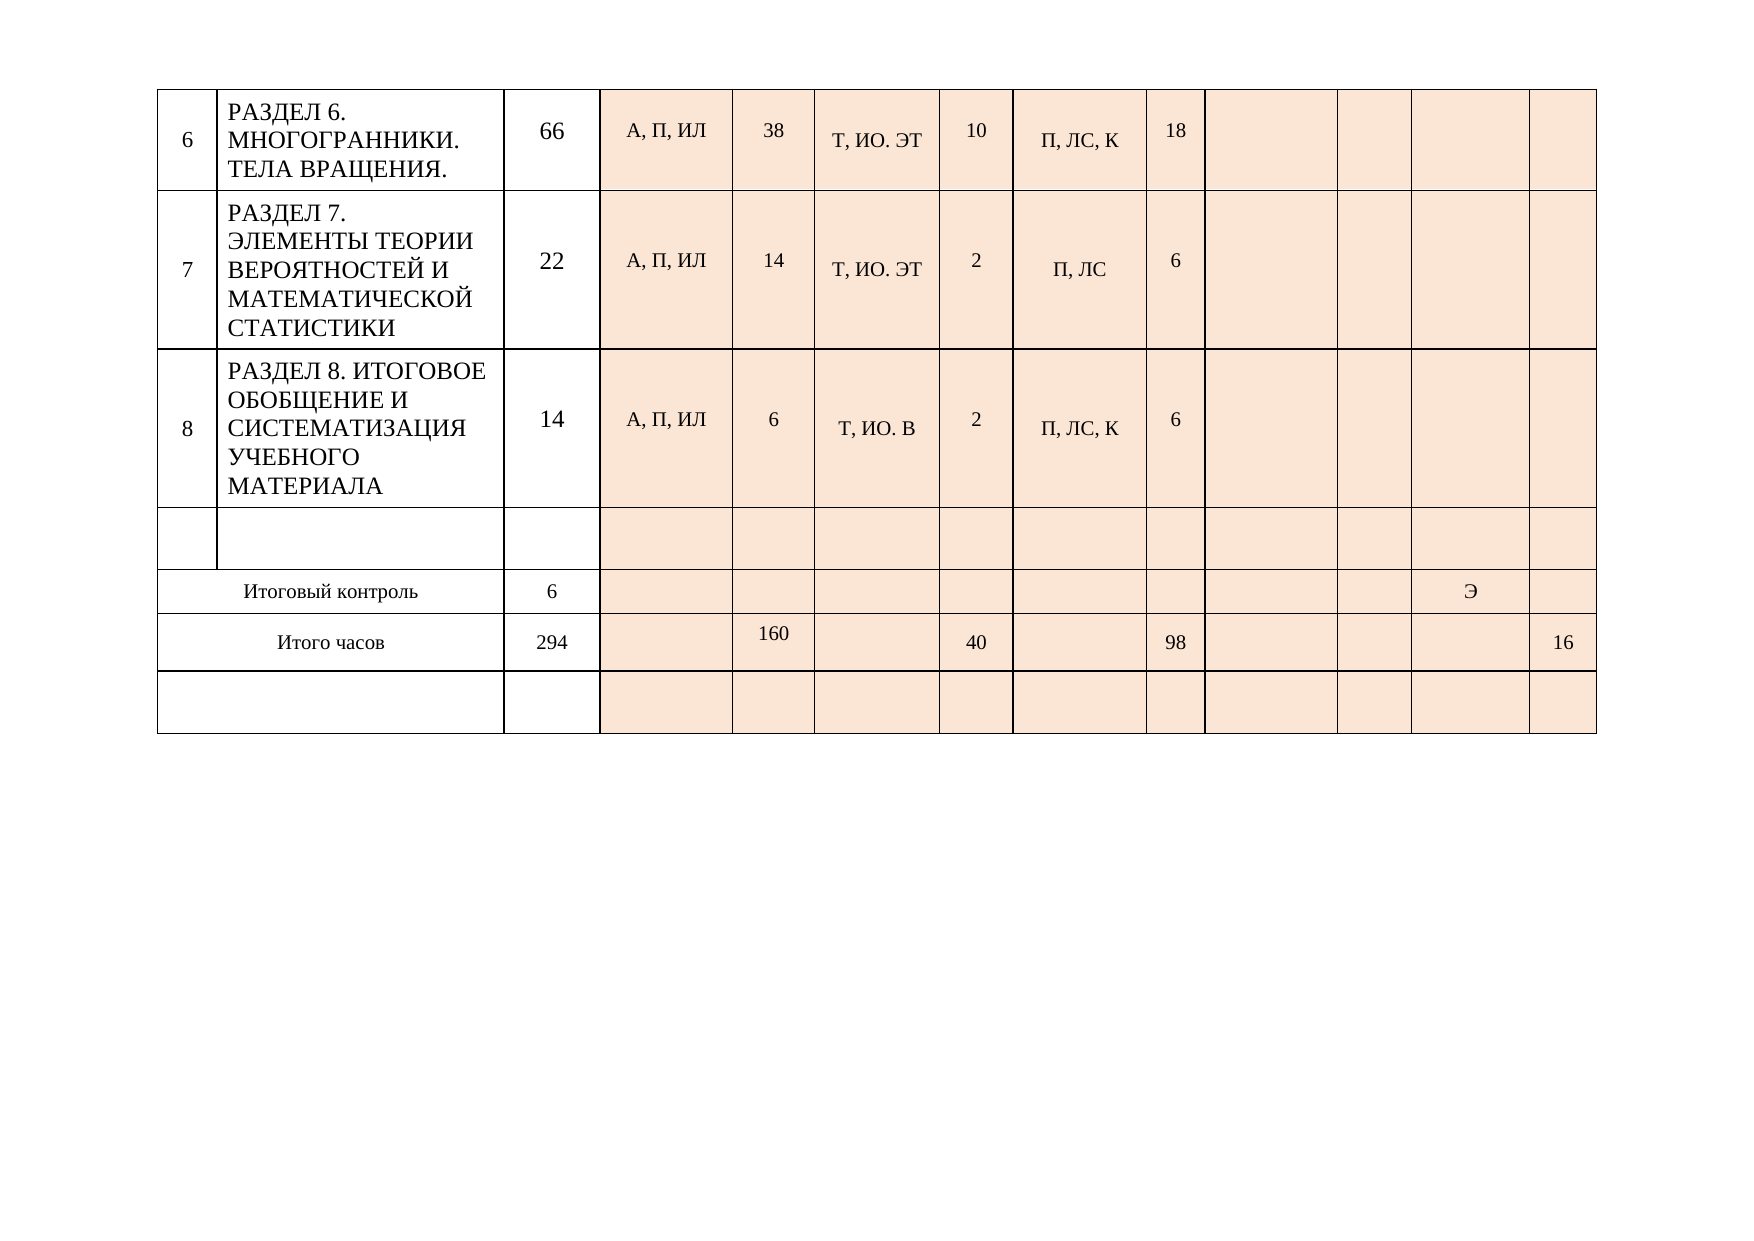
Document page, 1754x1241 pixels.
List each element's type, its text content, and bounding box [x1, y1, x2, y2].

table_cell 2 [940, 350, 1012, 506]
table_cell [1147, 570, 1204, 613]
table_cell [1206, 614, 1337, 670]
table_cell [940, 570, 1012, 613]
table_cell [1412, 90, 1529, 189]
table_cell [1014, 570, 1146, 613]
table_cell [1412, 191, 1529, 348]
table_cell 40 [940, 614, 1012, 670]
table_cell [1338, 672, 1411, 733]
table_cell 6 [505, 570, 599, 613]
table_cell [1412, 672, 1529, 733]
table_cell [1338, 350, 1411, 506]
table_cell 18 [1147, 90, 1204, 189]
table_cell 2 [940, 191, 1012, 348]
table_cell 22 [505, 191, 599, 348]
table_cell РАЗДЕЛ 6. МНОГОГРАННИКИ. ТЕЛА ВРАЩЕНИЯ. [218, 90, 503, 189]
table_cell [218, 508, 503, 569]
table_cell [505, 672, 599, 733]
table_cell 8 [158, 350, 216, 506]
table_cell 6 [733, 350, 814, 506]
table_cell [1014, 508, 1146, 569]
table_cell 160 [733, 614, 814, 670]
table_cell Итоговый контроль [158, 570, 503, 613]
table_cell [601, 508, 732, 569]
table_cell [1147, 672, 1204, 733]
table_cell [1412, 350, 1529, 506]
table_cell 14 [733, 191, 814, 348]
table_cell [733, 570, 814, 613]
table_cell [1014, 672, 1146, 733]
table_cell 10 [940, 90, 1012, 189]
table_cell [1206, 570, 1337, 613]
table_cell [815, 570, 939, 613]
table_cell [1206, 672, 1337, 733]
table_cell [1530, 90, 1596, 189]
table_cell [1206, 191, 1337, 348]
table_cell [158, 672, 503, 733]
table_cell [1014, 614, 1146, 670]
table_cell [815, 508, 939, 569]
table_cell [815, 672, 939, 733]
table_cell 6 [1147, 350, 1204, 506]
table_cell П, ЛС, К [1014, 350, 1146, 506]
table_cell [505, 508, 599, 569]
table_cell [601, 570, 732, 613]
table_cell 6 [1147, 191, 1204, 348]
table_cell Т, ИО. В [815, 350, 939, 506]
table_cell [1147, 508, 1204, 569]
table_cell [158, 508, 216, 569]
table_cell РАЗДЕЛ 8. ИТОГОВОЕ ОБОБЩЕНИЕ И СИСТЕМАТИЗАЦИЯ УЧЕБНОГО МАТЕРИАЛА [218, 350, 503, 506]
table_cell 66 [505, 90, 599, 189]
table_cell [940, 672, 1012, 733]
table_cell [1530, 570, 1596, 613]
table_cell 38 [733, 90, 814, 189]
table_cell [1530, 350, 1596, 506]
table_cell 294 [505, 614, 599, 670]
table_cell 14 [505, 350, 599, 506]
table_cell А, П, ИЛ [601, 191, 732, 348]
table_cell [815, 614, 939, 670]
table_cell [1412, 614, 1529, 670]
table_cell [1412, 508, 1529, 569]
table_cell А, П, ИЛ [601, 90, 732, 189]
table_cell П, ЛС [1014, 191, 1146, 348]
table_cell [1206, 350, 1337, 506]
table_cell [733, 672, 814, 733]
table_cell 6 [158, 90, 216, 189]
table_cell Итого часов [158, 614, 503, 670]
table_cell [940, 508, 1012, 569]
table_cell [1338, 191, 1411, 348]
table_cell [733, 508, 814, 569]
table_cell П, ЛС, К [1014, 90, 1146, 189]
table_cell [1206, 508, 1337, 569]
table_cell [1338, 614, 1411, 670]
table_cell Э [1412, 570, 1529, 613]
table_cell 16 [1530, 614, 1596, 670]
table_cell [1530, 191, 1596, 348]
table_cell [601, 672, 732, 733]
table_cell [1338, 90, 1411, 189]
table_cell А, П, ИЛ [601, 350, 732, 506]
table_cell РАЗДЕЛ 7. ЭЛЕМЕНТЫ ТЕОРИИ ВЕРОЯТНОСТЕЙ И МАТЕМАТИЧЕСКОЙ СТАТИСТИКИ [218, 191, 503, 348]
table_cell 7 [158, 191, 216, 348]
table_cell 98 [1147, 614, 1204, 670]
table_cell [1530, 508, 1596, 569]
table_cell [1338, 508, 1411, 569]
table_cell Т, ИО. ЭТ [815, 191, 939, 348]
table_cell [601, 614, 732, 670]
table_cell [1530, 672, 1596, 733]
table_cell Т, ИО. ЭТ [815, 90, 939, 189]
table_cell [1206, 90, 1337, 189]
table_cell [1338, 570, 1411, 613]
